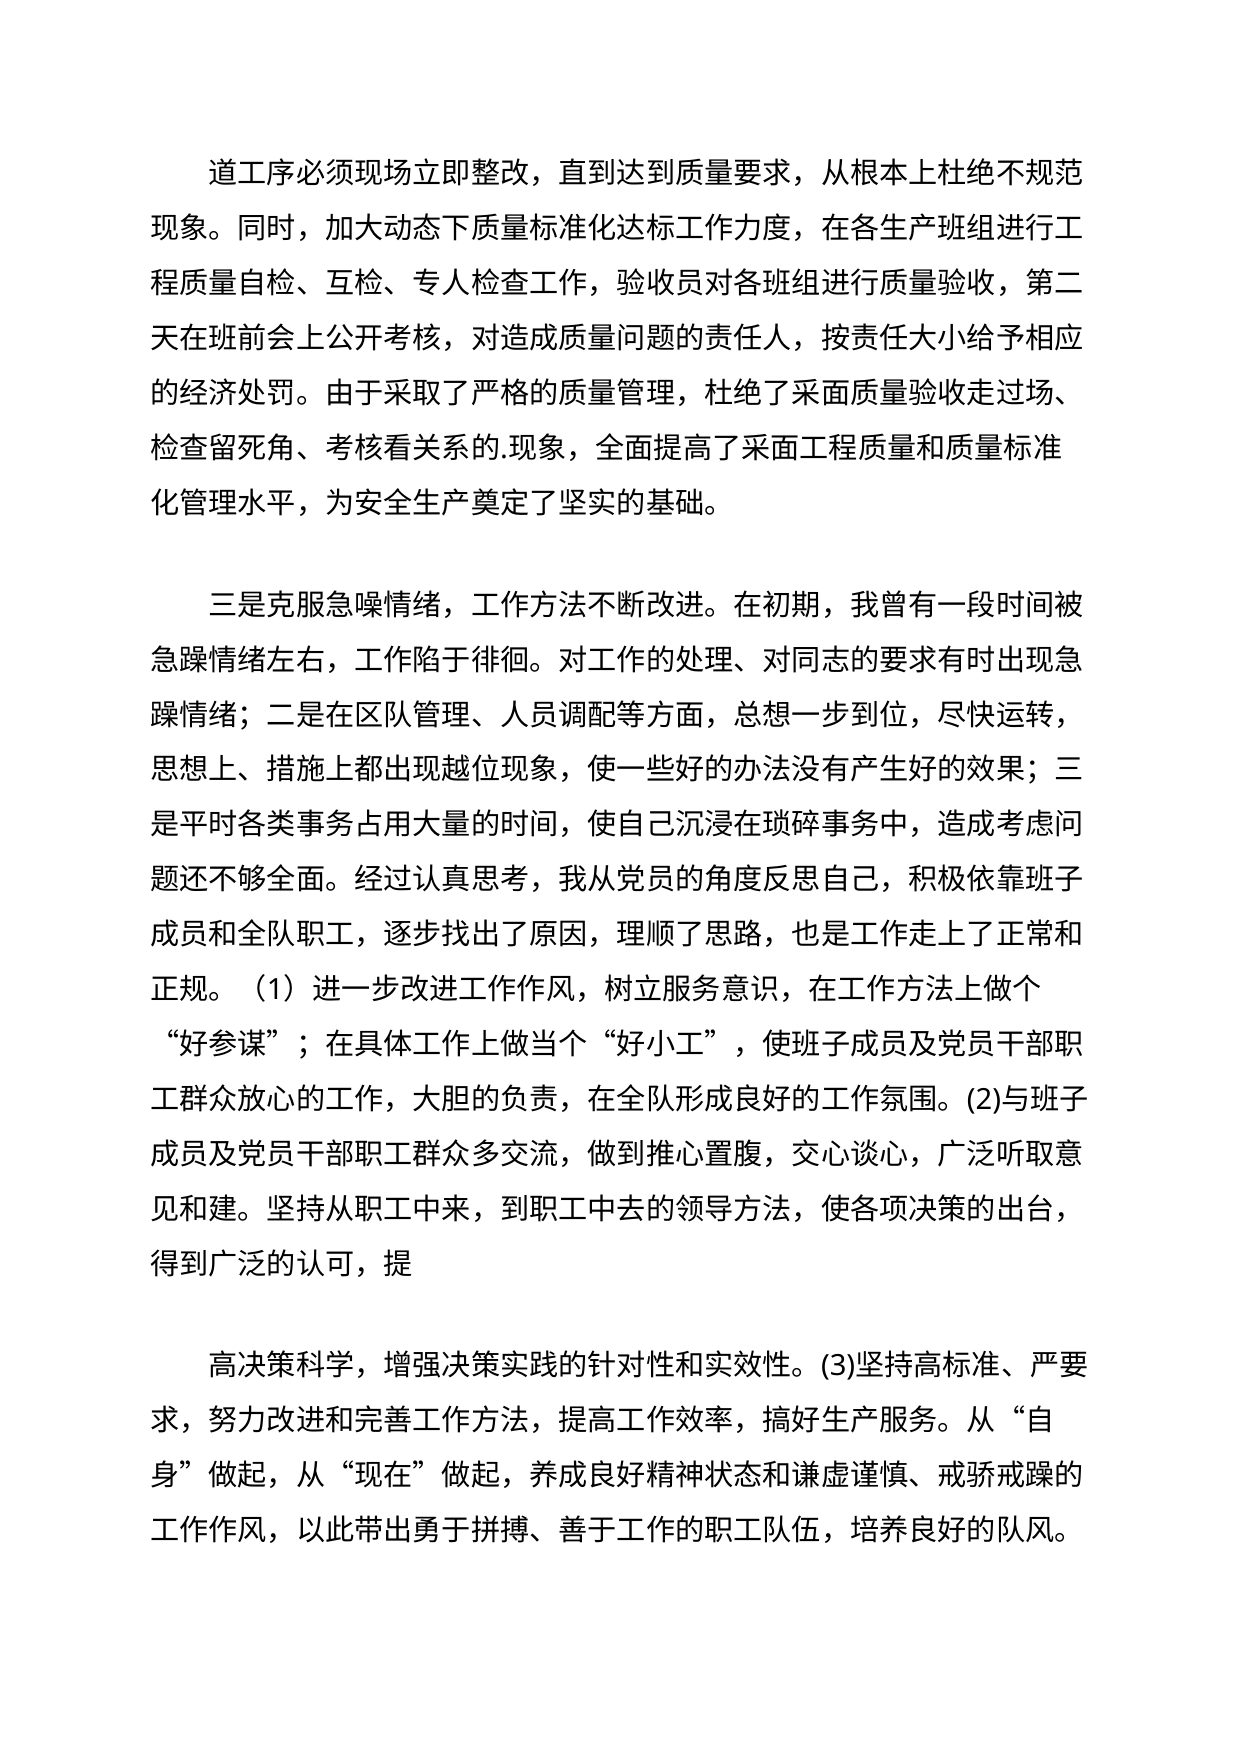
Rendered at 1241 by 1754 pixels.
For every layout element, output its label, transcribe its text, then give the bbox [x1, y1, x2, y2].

text 高决策科学，增强决策实践的针对性和实效性。(3)坚持高标准、严要求，努力改进和完善工作方法，提高工作效率，搞好生产服务。从“自身”做起，从“现在”做起，养成良好精神状态和谦虚谨慎、戒骄戒躁的工作作风，以此带出勇于拼搏、善于工作的职工队伍，培养良好的队风。 [150, 1342, 1090, 1549]
text 道工序必须现场立即整改，直到达到质量要求，从根本上杜绝不规范现象。同时，加大动态下质量标准化达标工作力度，在各生产班组进行工程质量自检、互检、专人检查工作，验收员对各班组进行质量验收，第二天在班前会上公开考核，对造成质量问题的责任人，按责任大小给予相应的经济处罚。由于采取了严格的质量管理，杜绝了采面质量验收走过场、检查留死角、考核看关系的.现象，全面提高了采面工程质量和质量标准化管理水平，为安全生产奠定了坚实的基础。 [150, 150, 1090, 522]
text 三是克服急噪情绪，工作方法不断改进。在初期，我曾有一段时间被急躁情绪左右，工作陷于徘徊。对工作的处理、对同志的要求有时出现急躁情绪；二是在区队管理、人员调配等方面，总想一步到位，尽快运转，思想上、措施上都出现越位现象，使一些好的办法没有产生好的效果；三是平时各类事务占用大量的时间，使自己沉浸在琐碎事务中，造成考虑问题还不够全面。经过认真思考，我从党员的角度反思自己，积极依靠班子成员和全队职工，逐步找出了原因，理顺了思路，也是工作走上了正常和正规。（1）进一步改进工作作风，树立服务意识，在工作方法上做个“好参谋”；在具体工作上做当个“好小工”，使班子成员及党员干部职工群众放心的工作，大胆的负责，在全队形成良好的工作氛围。(2)与班子成员及党员干部职工群众多交流，做到推心置腹，交心谈心，广泛听取意见和建。坚持从职工中来，到职工中去的领导方法，使各项决策的出台，得到广泛的认可，提 [150, 581, 1090, 1282]
